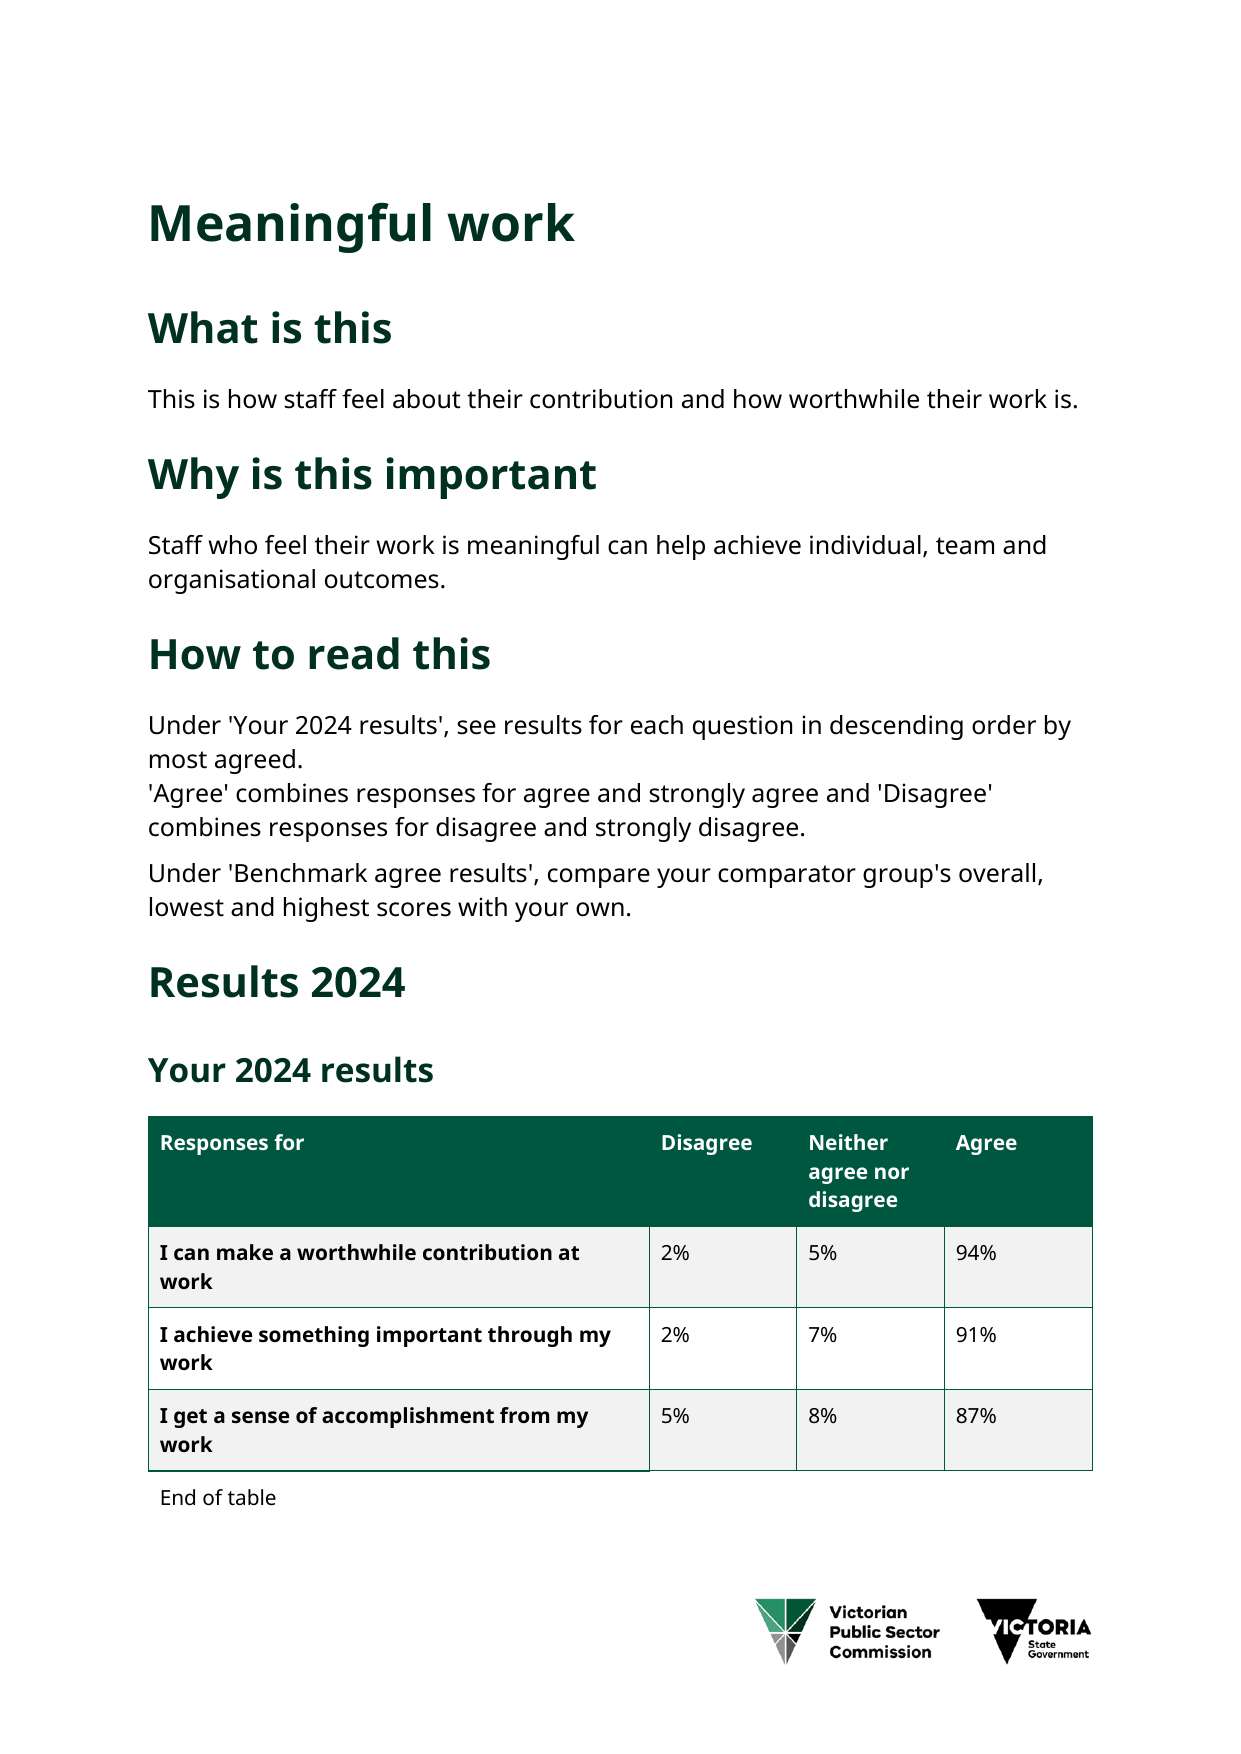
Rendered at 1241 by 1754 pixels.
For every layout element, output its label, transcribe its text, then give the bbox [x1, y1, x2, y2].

subtitle What is this [148, 299, 1092, 355]
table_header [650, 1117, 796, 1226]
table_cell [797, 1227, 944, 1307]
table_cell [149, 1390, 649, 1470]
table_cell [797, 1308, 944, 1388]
text Under 'Benchmark agree results', compare your comparator group's overall, lowest and highest scores with your own. [148, 856, 1092, 924]
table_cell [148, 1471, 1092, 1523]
picture [754, 1598, 1093, 1666]
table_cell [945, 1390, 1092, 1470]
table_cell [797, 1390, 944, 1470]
subtitle Why is this important [148, 444, 1092, 501]
subtitle Results 2024 [148, 953, 1092, 1010]
text Staff who feel their work is meaningful can help achieve individual, team and organisational outcomes. [148, 527, 1092, 595]
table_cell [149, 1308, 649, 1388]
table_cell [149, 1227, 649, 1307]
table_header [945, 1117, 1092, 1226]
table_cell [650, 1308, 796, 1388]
text Under 'Your 2024 results', see results for each question in descending order by most agreed. 'Agree' combines responses for agree and strongly agree and 'Disagree' combines responses for disagree and strongly disagree. [148, 707, 1092, 843]
subtitle Meaningful work [148, 188, 1092, 256]
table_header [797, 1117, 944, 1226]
subtitle Your 2024 results [148, 1046, 1092, 1092]
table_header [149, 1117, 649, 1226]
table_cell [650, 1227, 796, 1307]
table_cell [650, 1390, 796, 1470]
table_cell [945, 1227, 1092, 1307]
text This is how staff feel about their contribution and how worthwhile their work is. [148, 381, 1092, 415]
subtitle How to read this [148, 624, 1092, 681]
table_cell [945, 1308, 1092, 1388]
